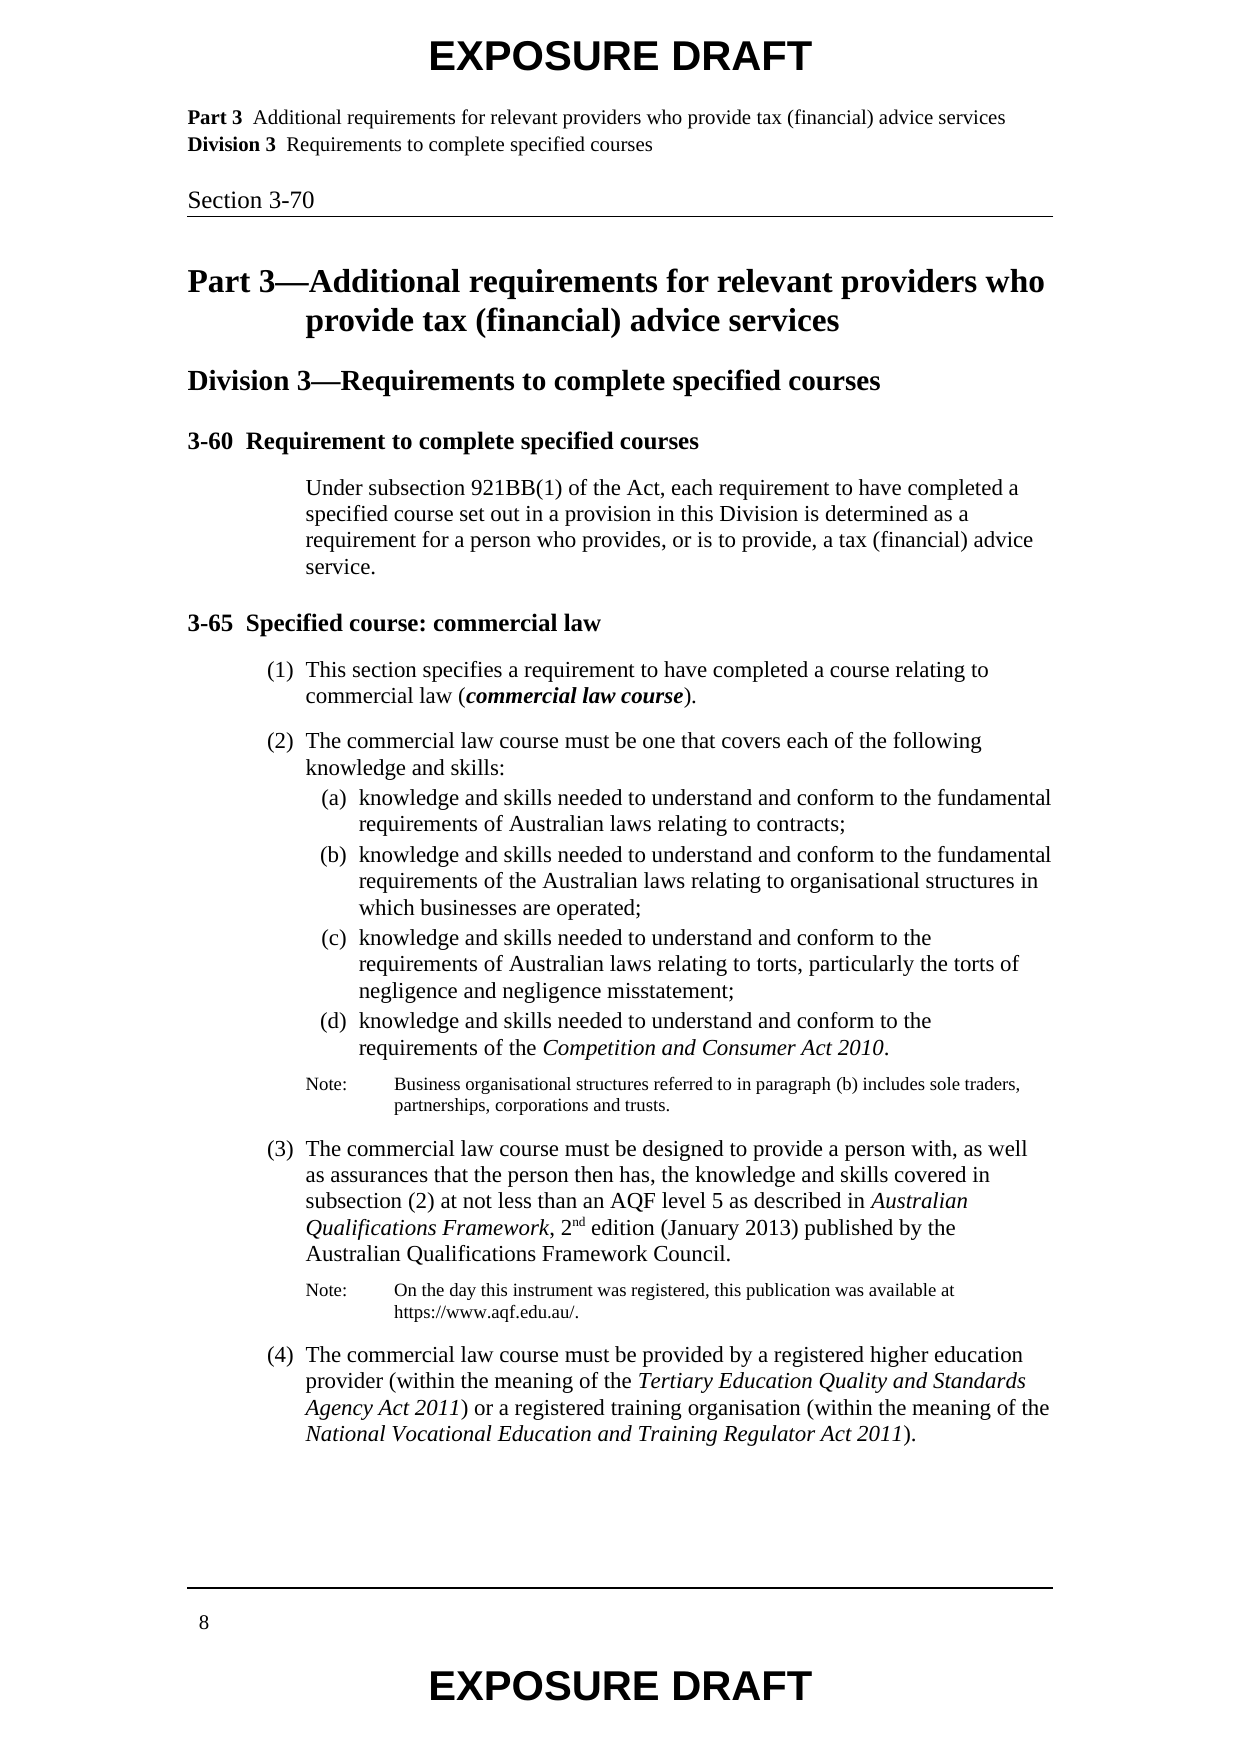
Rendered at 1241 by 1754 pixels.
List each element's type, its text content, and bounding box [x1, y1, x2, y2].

text Division 3—Requirements to complete specified courses [187, 363, 1053, 397]
text Part 3—Additional requirements for relevant providers who provide tax (financial) advice services [187, 262, 1053, 338]
text (d) knowledge and skills needed to understand and conform to the requirements of the Competition and Consumer Act 2010. [187, 1007, 1053, 1060]
text 3-65 Specified course: commercial law [187, 608, 1053, 637]
text 3-60 Requirement to complete specified courses [187, 426, 1053, 455]
text (3) The commercial law course must be designed to provide a person with, as well as assurances that the person then has, the knowledge and skills covered in subsection (2) at not less than an AQF level 5 as described in Australian Qualifications Framework, 2nd edition (January 2013) published by the Australian Qualifications Framework Council. [187, 1135, 1053, 1266]
text (a) knowledge and skills needed to understand and conform to the fundamental requirements of Australian laws relating to contracts; [187, 784, 1053, 837]
text (4) The commercial law course must be provided by a registered higher education provider (within the meaning of the Tertiary Education Quality and Standards Agency Act 2011) or a registered training organisation (within the meaning of the National Vocational Education and Training Regulator Act 2011). [187, 1341, 1053, 1446]
text Under subsection 921BB(1) of the Act, each requirement to have completed a specified course set out in a provision in this Division is determined as a requirement for a person who provides, or is to provide, a tax (financial) advice service. [187, 474, 1053, 579]
text Note: On the day this instrument was registered, this publication was available at https://www.aqf.edu.au/. [305, 1279, 1053, 1322]
text (2) The commercial law course must be one that covers each of the following knowledge and skills: [187, 727, 1053, 780]
text (b) knowledge and skills needed to understand and conform to the fundamental requirements of the Australian laws relating to organisational structures in which businesses are operated; [187, 841, 1053, 920]
text Note: Business organisational structures referred to in paragraph (b) includes sole traders, partnerships, corporations and trusts. [305, 1073, 1053, 1116]
text (1) This section specifies a requirement to have completed a course relating to commercial law (commercial law course). [187, 656, 1053, 708]
text (c) knowledge and skills needed to understand and conform to the requirements of Australian laws relating to torts, particularly the torts of negligence and negligence misstatement; [187, 924, 1053, 1003]
